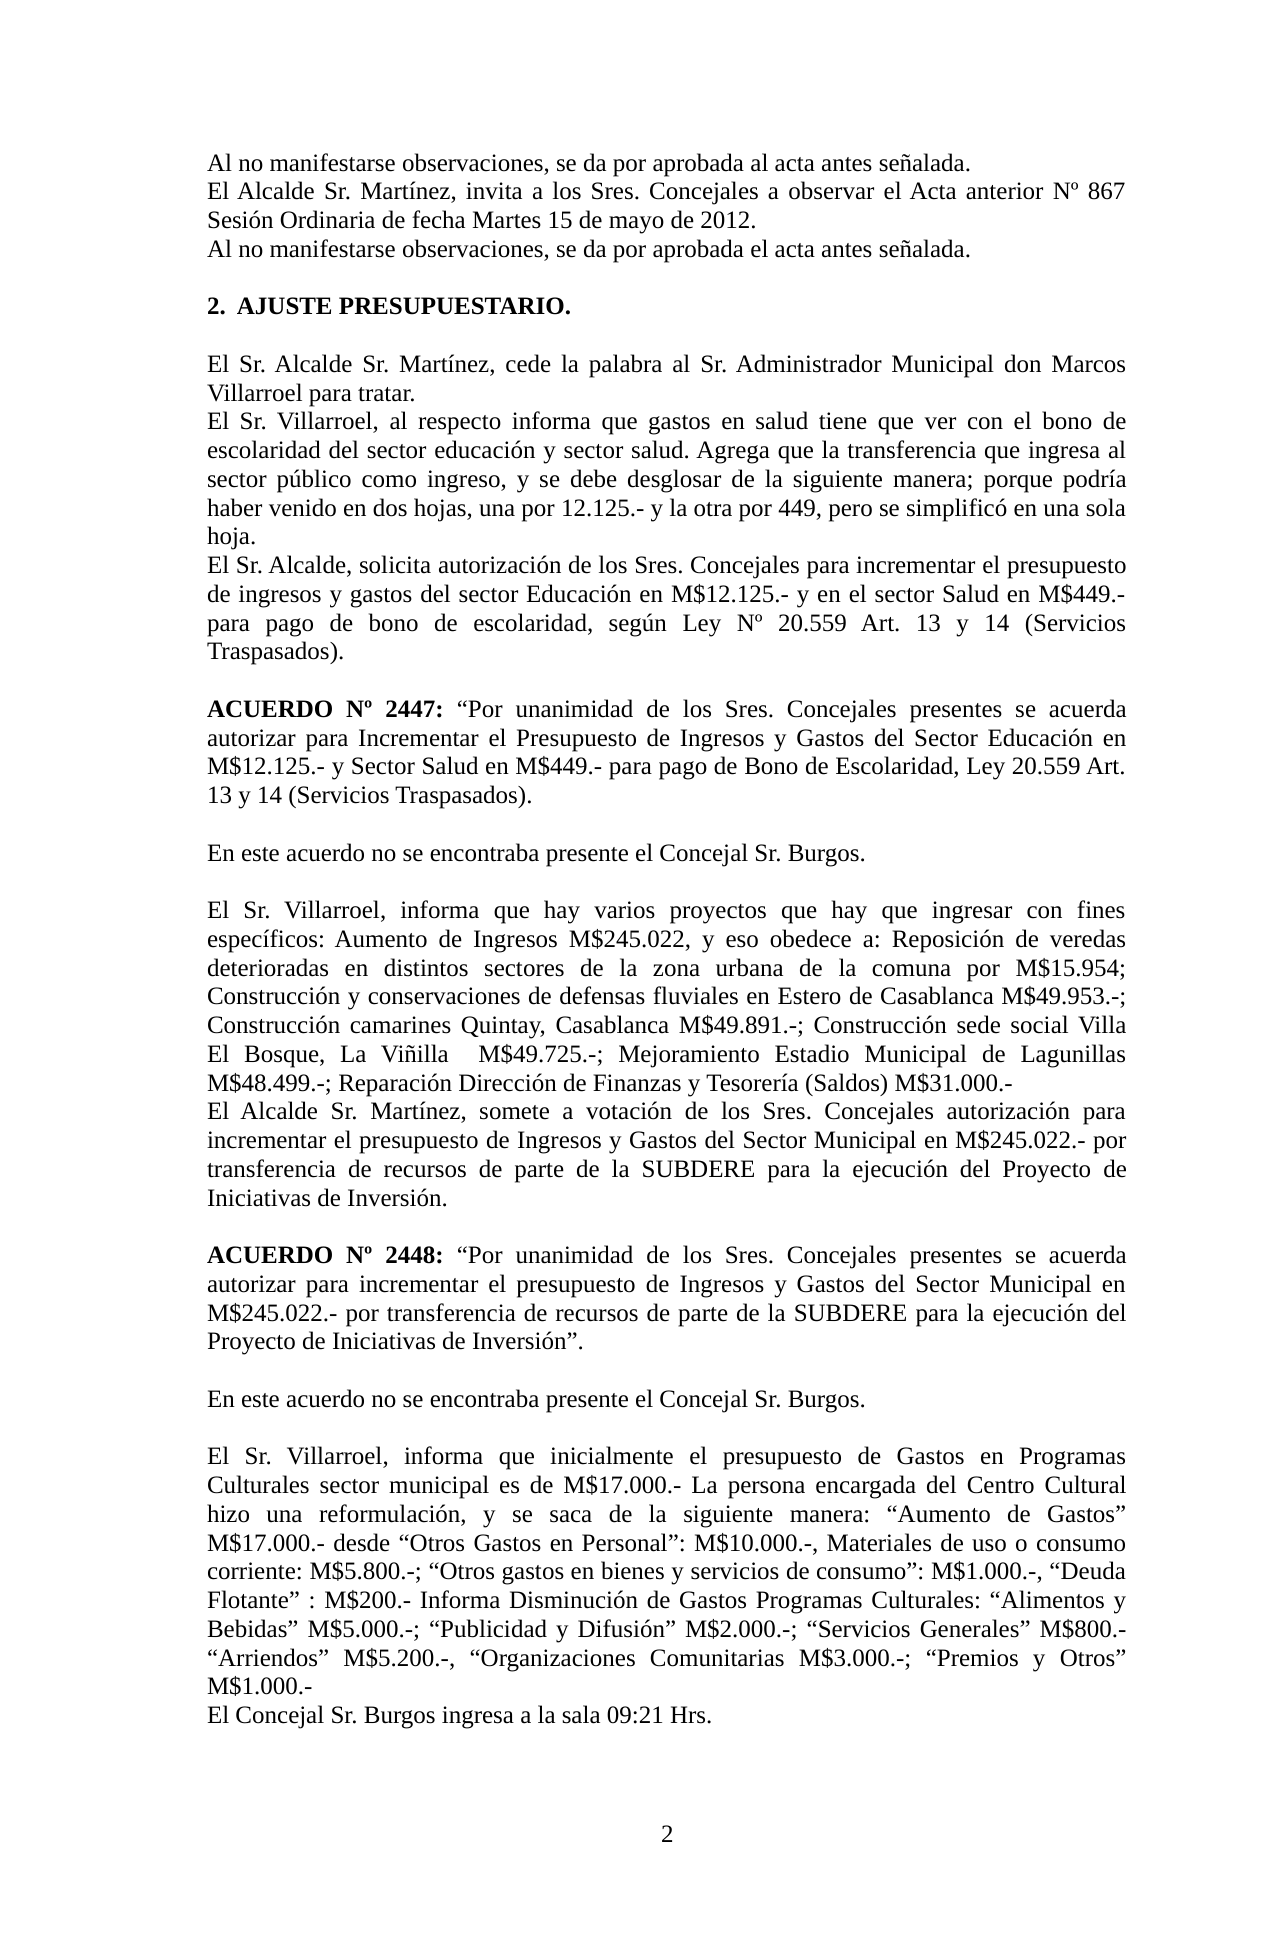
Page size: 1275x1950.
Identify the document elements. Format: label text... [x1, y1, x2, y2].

text El Sr. Villarroel, informa que inicialmente el presupuesto de Gastos en Programas Culturales sector municipal es de M$17.000.- La persona encargada del Centro Cultural hizo una reformulación, y se saca de la siguiente manera: “Aumento de Gastos” M$17.000.- desde “Otros Gastos en Personal”: M$10.000.-, Materiales de uso o consumo corriente: M$5.800.-; “Otros gastos en bienes y servicios de consumo”: M$1.000.-, “Deuda Flotante” : M$200.- Informa Disminución de Gastos Programas Culturales: “Alimentos y Bebidas” M$5.000.-; “Publicidad y Difusión” M$2.000.-; “Servicios Generales” M$800.- “Arriendos” M$5.200.-, “Organizaciones Comunitarias M$3.000.-; “Premios y Otros” M$1.000.- [207, 1441, 1127, 1700]
text En este acuerdo no se encontraba presente el Concejal Sr. Burgos. [207, 1384, 1127, 1413]
text El Concejal Sr. Burgos ingresa a la sala 09:21 Hrs. [207, 1700, 1127, 1729]
text ACUERDO Nº 2447: “Por unanimidad de los Sres. Concejales presentes se acuerda autorizar para Incrementar el Presupuesto de Ingresos y Gastos del Sector Educación en M$12.125.- y Sector Salud en M$449.- para pago de Bono de Escolaridad, Ley 20.559 Art. 13 y 14 (Servicios Traspasados). [207, 694, 1127, 809]
text Al no manifestarse observaciones, se da por aprobada al acta antes señalada. [207, 148, 1127, 176]
text En este acuerdo no se encontraba presente el Concejal Sr. Burgos. [207, 838, 1127, 866]
text 2. AJUSTE PRESUPUESTARIO. [207, 291, 1127, 320]
text ACUERDO Nº 2448: “Por unanimidad de los Sres. Concejales presentes se acuerda autorizar para incrementar el presupuesto de Ingresos y Gastos del Sector Municipal en M$245.022.- por transferencia de recursos de parte de la SUBDERE para la ejecución del Proyecto de Iniciativas de Inversión”. [207, 1240, 1127, 1355]
text El Sr. Alcalde, solicita autorización de los Sres. Concejales para incrementar el presupuesto de ingresos y gastos del sector Educación en M$12.125.- y en el sector Salud en M$449.- para pago de bono de escolaridad, según Ley Nº 20.559 Art. 13 y 14 (Servicios Traspasados). [207, 550, 1127, 665]
text El Alcalde Sr. Martínez, somete a votación de los Sres. Concejales autorización para incrementar el presupuesto de Ingresos y Gastos del Sector Municipal en M$245.022.- por transferencia de recursos de parte de la SUBDERE para la ejecución del Proyecto de Iniciativas de Inversión. [207, 1096, 1127, 1211]
text Al no manifestarse observaciones, se da por aprobada el acta antes señalada. [207, 234, 1127, 263]
text El Sr. Villarroel, al respecto informa que gastos en salud tiene que ver con el bono de escolaridad del sector educación y sector salud. Agrega que la transferencia que ingresa al sector público como ingreso, y se debe desglosar de la siguiente manera; porque podría haber venido en dos hojas, una por 12.125.- y la otra por 449, pero se simplificó en una sola hoja. [207, 406, 1127, 550]
text El Sr. Alcalde Sr. Martínez, cede la palabra al Sr. Administrador Municipal don Marcos Villarroel para tratar. [207, 349, 1127, 406]
text El Alcalde Sr. Martínez, invita a los Sres. Concejales a observar el Acta anterior Nº 867 Sesión Ordinaria de fecha Martes 15 de mayo de 2012. [207, 176, 1127, 234]
text El Sr. Villarroel, informa que hay varios proyectos que hay que ingresar con fines específicos: Aumento de Ingresos M$245.022, y eso obedece a: Reposición de veredas deterioradas en distintos sectores de la zona urbana de la comuna por M$15.954; Construcción y conservaciones de defensas fluviales en Estero de Casablanca M$49.953.-; Construcción camarines Quintay, Casablanca M$49.891.-; Construcción sede social Villa El Bosque, La Viñilla M$49.725.-; Mejoramiento Estadio Municipal de Lagunillas M$48.499.-; Reparación Dirección de Finanzas y Tesorería (Saldos) M$31.000.- [207, 895, 1127, 1096]
